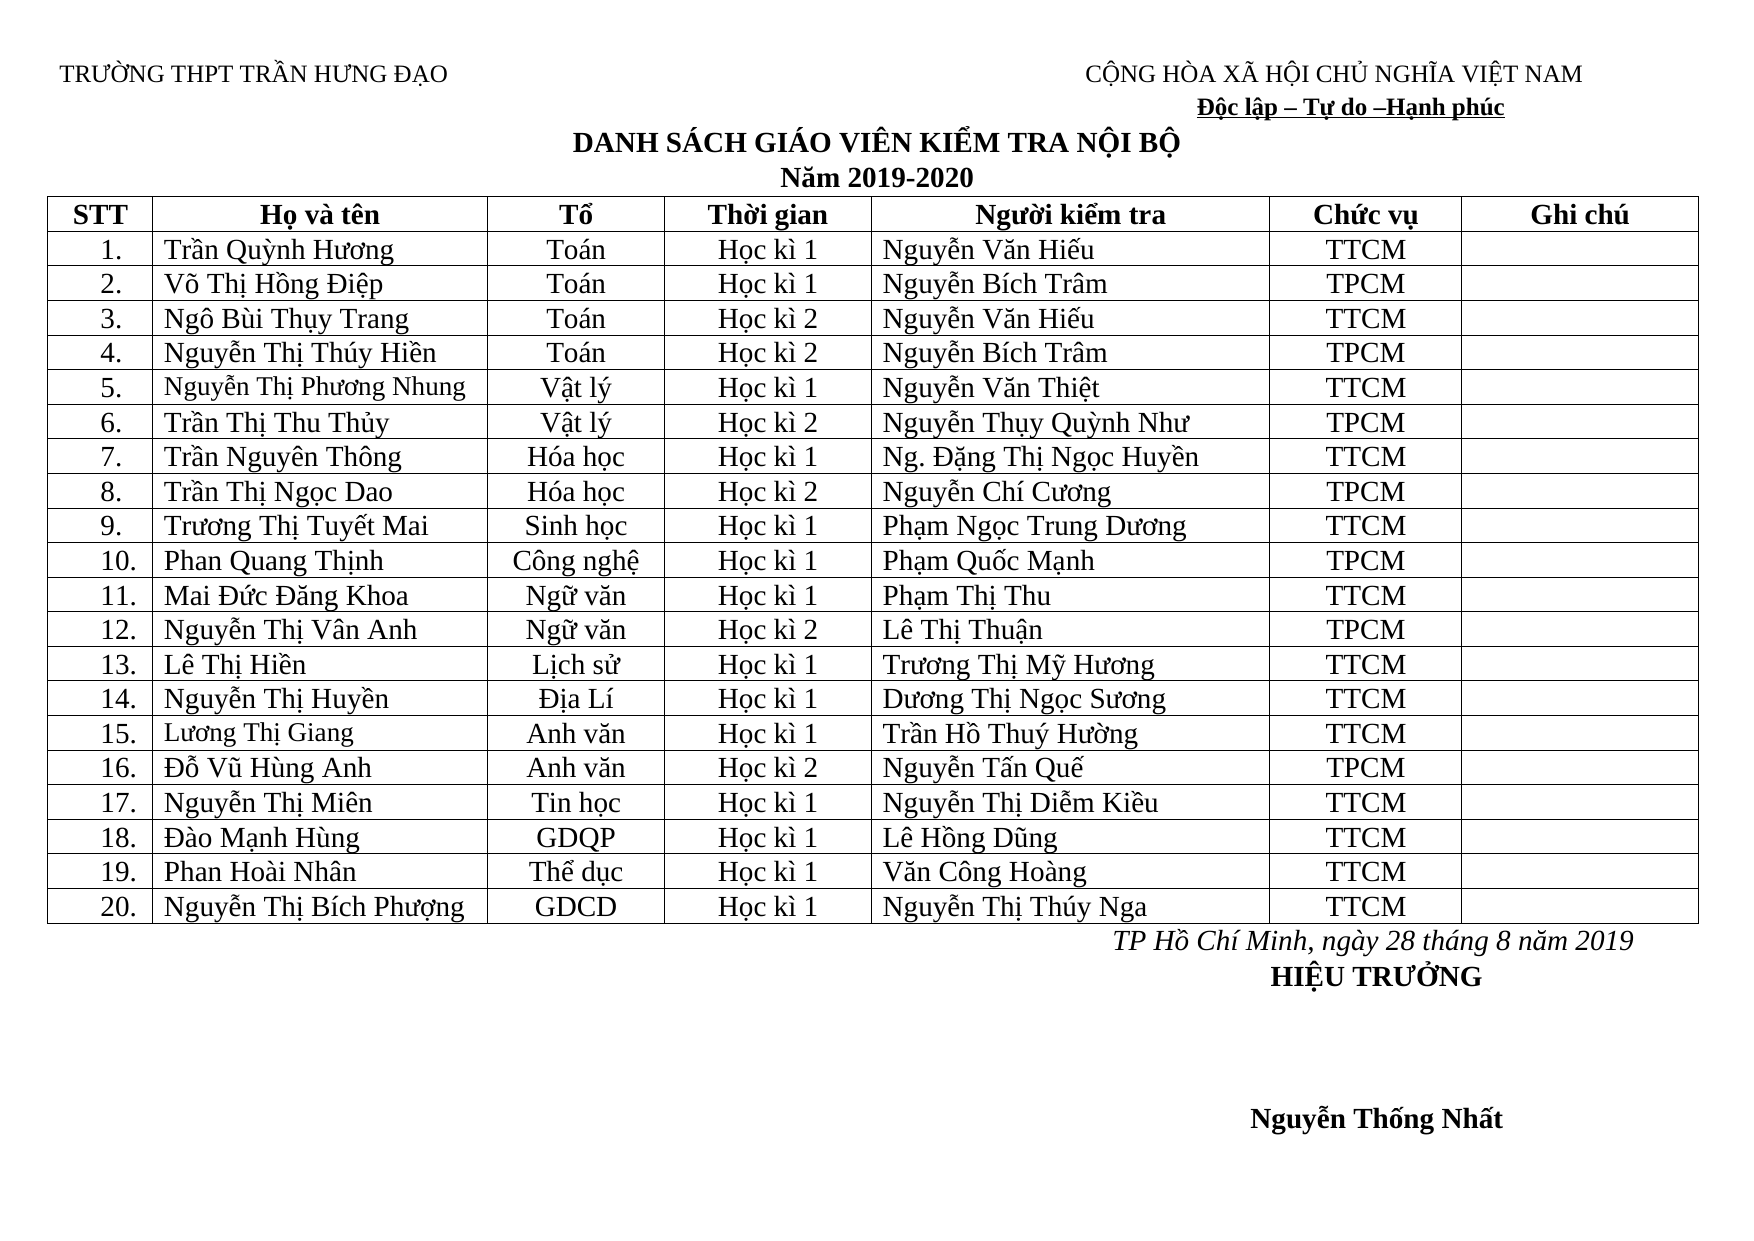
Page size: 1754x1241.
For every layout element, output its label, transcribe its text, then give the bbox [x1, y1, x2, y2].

table_header Ghi chú [1462, 197, 1698, 231]
table_cell Nguyễn Thị Vân Anh [153, 612, 487, 646]
table_cell Tin học [488, 785, 664, 819]
table_cell Hóa học [488, 439, 664, 473]
text Nguyễn Thống Nhất [59, 1101, 1695, 1134]
text Độc lập – Tự do –Hạnh phúc [59, 92, 1695, 121]
table_cell Ngô Bùi Thụy Trang [153, 301, 487, 334]
table_cell Học kì 1 [665, 578, 871, 611]
table_cell [48, 266, 152, 300]
table_header Thời gian [665, 197, 871, 231]
table_header Chức vụ [1270, 197, 1461, 231]
table_header Người kiểm tra [872, 197, 1269, 231]
table_cell TPCM [1270, 266, 1461, 300]
table_cell [48, 612, 152, 646]
table_cell [48, 751, 152, 784]
table_cell [1462, 681, 1698, 715]
table_cell Học kì 1 [665, 266, 871, 300]
table_cell Nguyễn Thị Thúy Nga [872, 889, 1269, 922]
table_cell [1462, 301, 1698, 334]
table_cell [48, 578, 152, 611]
table_cell Nguyễn Thị Bích Phượng [153, 889, 487, 922]
table_cell [1462, 612, 1698, 646]
table_cell [48, 647, 152, 680]
table_cell Toán [488, 266, 664, 300]
table_cell Học kì 2 [665, 751, 871, 784]
table_cell [1462, 370, 1698, 404]
table_cell Mai Đức Đăng Khoa [153, 578, 487, 611]
table_cell [48, 301, 152, 334]
table_cell TTCM [1270, 681, 1461, 715]
table_cell GDQP [488, 820, 664, 853]
table_cell Nguyễn Thị Diễm Kiều [872, 785, 1269, 819]
table_cell [48, 681, 152, 715]
table_cell Nguyễn Thị Huyền [153, 681, 487, 715]
text HIỆU TRƯỞNG [59, 959, 1695, 992]
table_cell [1462, 509, 1698, 542]
table_cell Thể dục [488, 854, 664, 888]
table_cell Vật lý [488, 370, 664, 404]
table_cell [48, 785, 152, 819]
table_cell Lịch sử [488, 647, 664, 680]
table_cell [1462, 336, 1698, 369]
table_cell [1462, 716, 1698, 749]
table_cell Nguyễn Văn Hiếu [872, 301, 1269, 334]
text DANH SÁCH GIÁO VIÊN KIỂM TRA NỘI BỘ [59, 125, 1695, 159]
table_cell [1462, 439, 1698, 473]
table_cell Lê Thị Hiền [153, 647, 487, 680]
table_cell Học kì 1 [665, 854, 871, 888]
table_cell TTCM [1270, 785, 1461, 819]
table_cell Hóa học [488, 474, 664, 507]
table_cell [48, 370, 152, 404]
table_cell Văn Công Hoàng [872, 854, 1269, 888]
table_cell TTCM [1270, 232, 1461, 265]
table_cell Nguyễn Chí Cương [872, 474, 1269, 507]
table_cell Nguyễn Thị Miên [153, 785, 487, 819]
text TP Hồ Chí Minh, ngày 28 tháng 8 năm 2019 [59, 924, 1695, 957]
table_cell [48, 439, 152, 473]
table_cell Trần Nguyên Thông [153, 439, 487, 473]
table_cell Học kì 1 [665, 509, 871, 542]
table_cell Anh văn [488, 716, 664, 749]
table_cell Nguyễn Văn Hiếu [872, 232, 1269, 265]
table_cell Học kì 1 [665, 647, 871, 680]
table_cell [1462, 785, 1698, 819]
table_cell [48, 854, 152, 888]
table_cell Phạm Thị Thu [872, 578, 1269, 611]
table_cell Phạm Ngọc Trung Dương [872, 509, 1269, 542]
table_cell Nguyễn Bích Trâm [872, 336, 1269, 369]
table_cell Học kì 1 [665, 232, 871, 265]
table_cell Học kì 1 [665, 889, 871, 922]
table_cell Phạm Quốc Mạnh [872, 543, 1269, 577]
table_cell Học kì 2 [665, 336, 871, 369]
table_cell Nguyễn Thụy Quỳnh Như [872, 405, 1269, 438]
table_cell Đỗ Vũ Hùng Anh [153, 751, 487, 784]
table_cell [1462, 889, 1698, 922]
table_cell TTCM [1270, 578, 1461, 611]
table_cell Dương Thị Ngọc Sương [872, 681, 1269, 715]
table_cell [48, 889, 152, 922]
table_cell Nguyễn Thị Phương Nhung [153, 370, 487, 404]
table_cell Học kì 1 [665, 370, 871, 404]
table_cell [48, 820, 152, 853]
table_cell [48, 509, 152, 542]
table_cell Học kì 2 [665, 405, 871, 438]
table_cell Phan Quang Thịnh [153, 543, 487, 577]
table_cell [1462, 854, 1698, 888]
table_cell TTCM [1270, 647, 1461, 680]
table_cell [48, 405, 152, 438]
table_cell [1462, 266, 1698, 300]
table_cell [1462, 543, 1698, 577]
table_cell TPCM [1270, 751, 1461, 784]
table_cell Ngữ văn [488, 578, 664, 611]
table_cell Ngữ văn [488, 612, 664, 646]
table_cell TTCM [1270, 889, 1461, 922]
table_cell Công nghệ [488, 543, 664, 577]
table_cell TPCM [1270, 336, 1461, 369]
table_cell Học kì 2 [665, 301, 871, 334]
table_cell [1462, 405, 1698, 438]
table_cell TPCM [1270, 474, 1461, 507]
table_cell TTCM [1270, 820, 1461, 853]
table_cell TPCM [1270, 543, 1461, 577]
text Năm 2019-2020 [59, 161, 1695, 194]
table_cell TTCM [1270, 370, 1461, 404]
table_cell Địa Lí [488, 681, 664, 715]
table_cell Học kì 1 [665, 785, 871, 819]
table_cell Học kì 1 [665, 543, 871, 577]
table_cell Lê Hồng Dũng [872, 820, 1269, 853]
table_cell [1462, 751, 1698, 784]
table_cell Vật lý [488, 405, 664, 438]
table_header Họ và tên [153, 197, 487, 231]
table_cell [48, 336, 152, 369]
table_cell [1462, 474, 1698, 507]
table_cell [1462, 820, 1698, 853]
table_cell [48, 474, 152, 507]
table_cell [48, 543, 152, 577]
table_header STT [48, 197, 152, 231]
table_cell Nguyễn Văn Thiệt [872, 370, 1269, 404]
table_cell TTCM [1270, 716, 1461, 749]
table_cell Trần Quỳnh Hương [153, 232, 487, 265]
table_cell Trần Thị Thu Thủy [153, 405, 487, 438]
table_cell [1462, 647, 1698, 680]
table_cell Trương Thị Mỹ Hương [872, 647, 1269, 680]
table_cell [48, 716, 152, 749]
table_cell Học kì 1 [665, 681, 871, 715]
table_cell Học kì 1 [665, 820, 871, 853]
table_cell Toán [488, 336, 664, 369]
text TRƯỜNG THPT TRẦN HƯNG ĐẠO CỘNG HÒA XÃ HỘI CHỦ NGHĨA VIỆT NAM [59, 59, 1695, 88]
table_cell [1462, 232, 1698, 265]
table_cell TTCM [1270, 854, 1461, 888]
table_cell TTCM [1270, 509, 1461, 542]
table_cell Sinh học [488, 509, 664, 542]
table_cell [1462, 578, 1698, 611]
table_cell Toán [488, 301, 664, 334]
table_cell Học kì 2 [665, 612, 871, 646]
table_cell Nguyễn Thị Thúy Hiền [153, 336, 487, 369]
table_cell Võ Thị Hồng Điệp [153, 266, 487, 300]
table_cell TTCM [1270, 439, 1461, 473]
table_cell Trần Hồ Thuý Hường [872, 716, 1269, 749]
table_cell Nguyễn Tấn Quế [872, 751, 1269, 784]
table_cell TPCM [1270, 612, 1461, 646]
table_cell Học kì 1 [665, 439, 871, 473]
table_cell TTCM [1270, 301, 1461, 334]
table_header Tổ [488, 197, 664, 231]
table_cell Ng. Đặng Thị Ngọc Huyền [872, 439, 1269, 473]
table_cell Toán [488, 232, 664, 265]
table_cell GDCD [488, 889, 664, 922]
table_cell Lê Thị Thuận [872, 612, 1269, 646]
table_cell Đào Mạnh Hùng [153, 820, 487, 853]
table_cell Anh văn [488, 751, 664, 784]
table_cell Học kì 2 [665, 474, 871, 507]
table_cell Phan Hoài Nhân [153, 854, 487, 888]
table_cell TPCM [1270, 405, 1461, 438]
table_cell Trần Thị Ngọc Dao [153, 474, 487, 507]
table_cell Lương Thị Giang [153, 716, 487, 749]
table_cell [48, 232, 152, 265]
table_cell Học kì 1 [665, 716, 871, 749]
table_cell Nguyễn Bích Trâm [872, 266, 1269, 300]
table_cell Trương Thị Tuyết Mai [153, 509, 487, 542]
